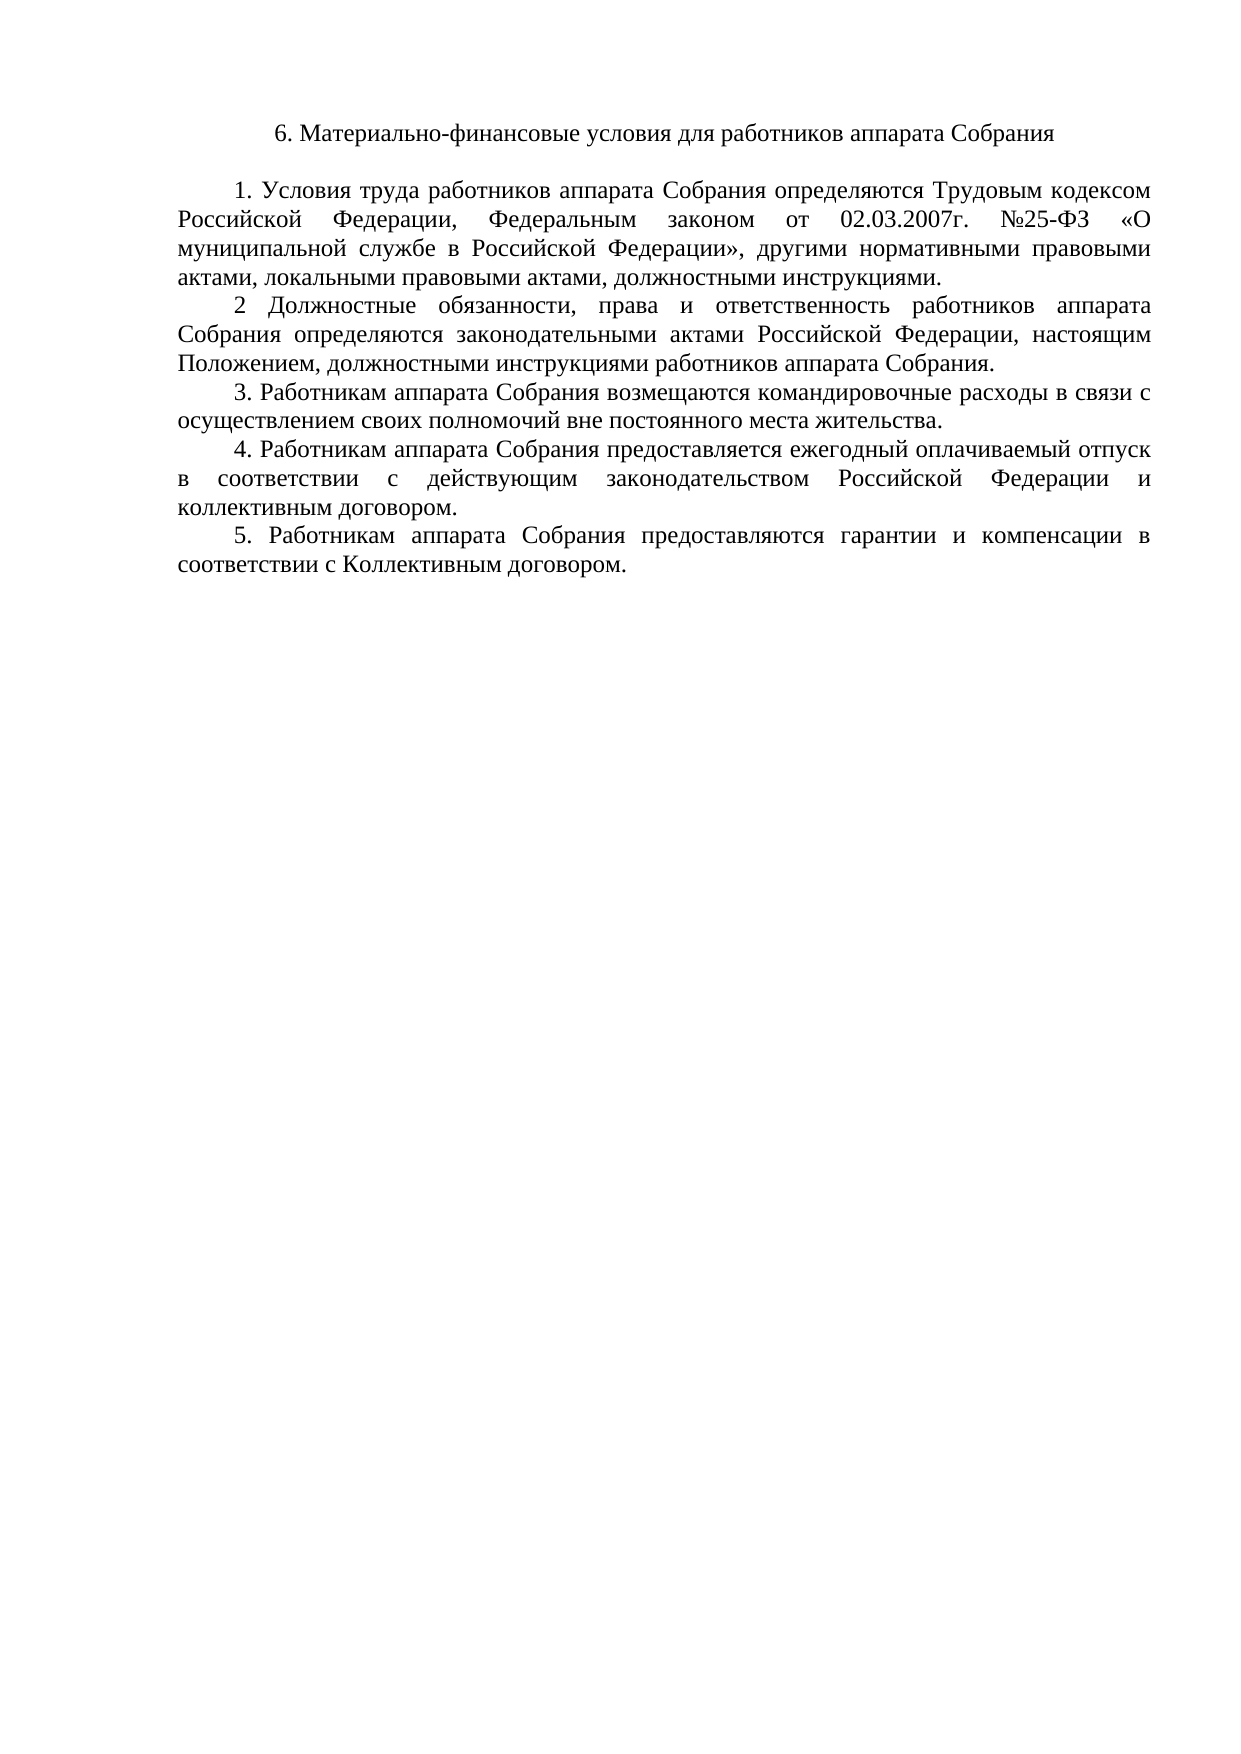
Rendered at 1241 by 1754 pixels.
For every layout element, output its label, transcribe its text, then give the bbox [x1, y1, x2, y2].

text 5. Работникам аппарата Собрания предоставляются гарантии и компенсации в соответствии с Коллективным договором. [177, 521, 1152, 578]
text 2 Должностные обязанности, права и ответственность работников аппарата Собрания определяются законодательными актами Российской Федерации, настоящим Положением, должностными инструкциями работников аппарата Собрания. [177, 291, 1152, 377]
text 1. Условия труда работников аппарата Собрания определяются Трудовым кодексом Российской Федерации, Федеральным законом от 02.03.2007г. №25-ФЗ «О муниципальной службе в Российской Федерации», другими нормативными правовыми актами, локальными правовыми актами, должностными инструкциями. [177, 176, 1152, 291]
text 6. Материально-финансовые условия для работников аппарата Собрания [177, 118, 1152, 147]
text 4. Работникам аппарата Собрания предоставляется ежегодный оплачиваемый отпуск в соответствии с действующим законодательством Российской Федерации и коллективным договором. [177, 434, 1152, 521]
text 3. Работникам аппарата Собрания возмещаются командировочные расходы в связи с осуществлением своих полномочий вне постоянного места жительства. [177, 377, 1152, 434]
